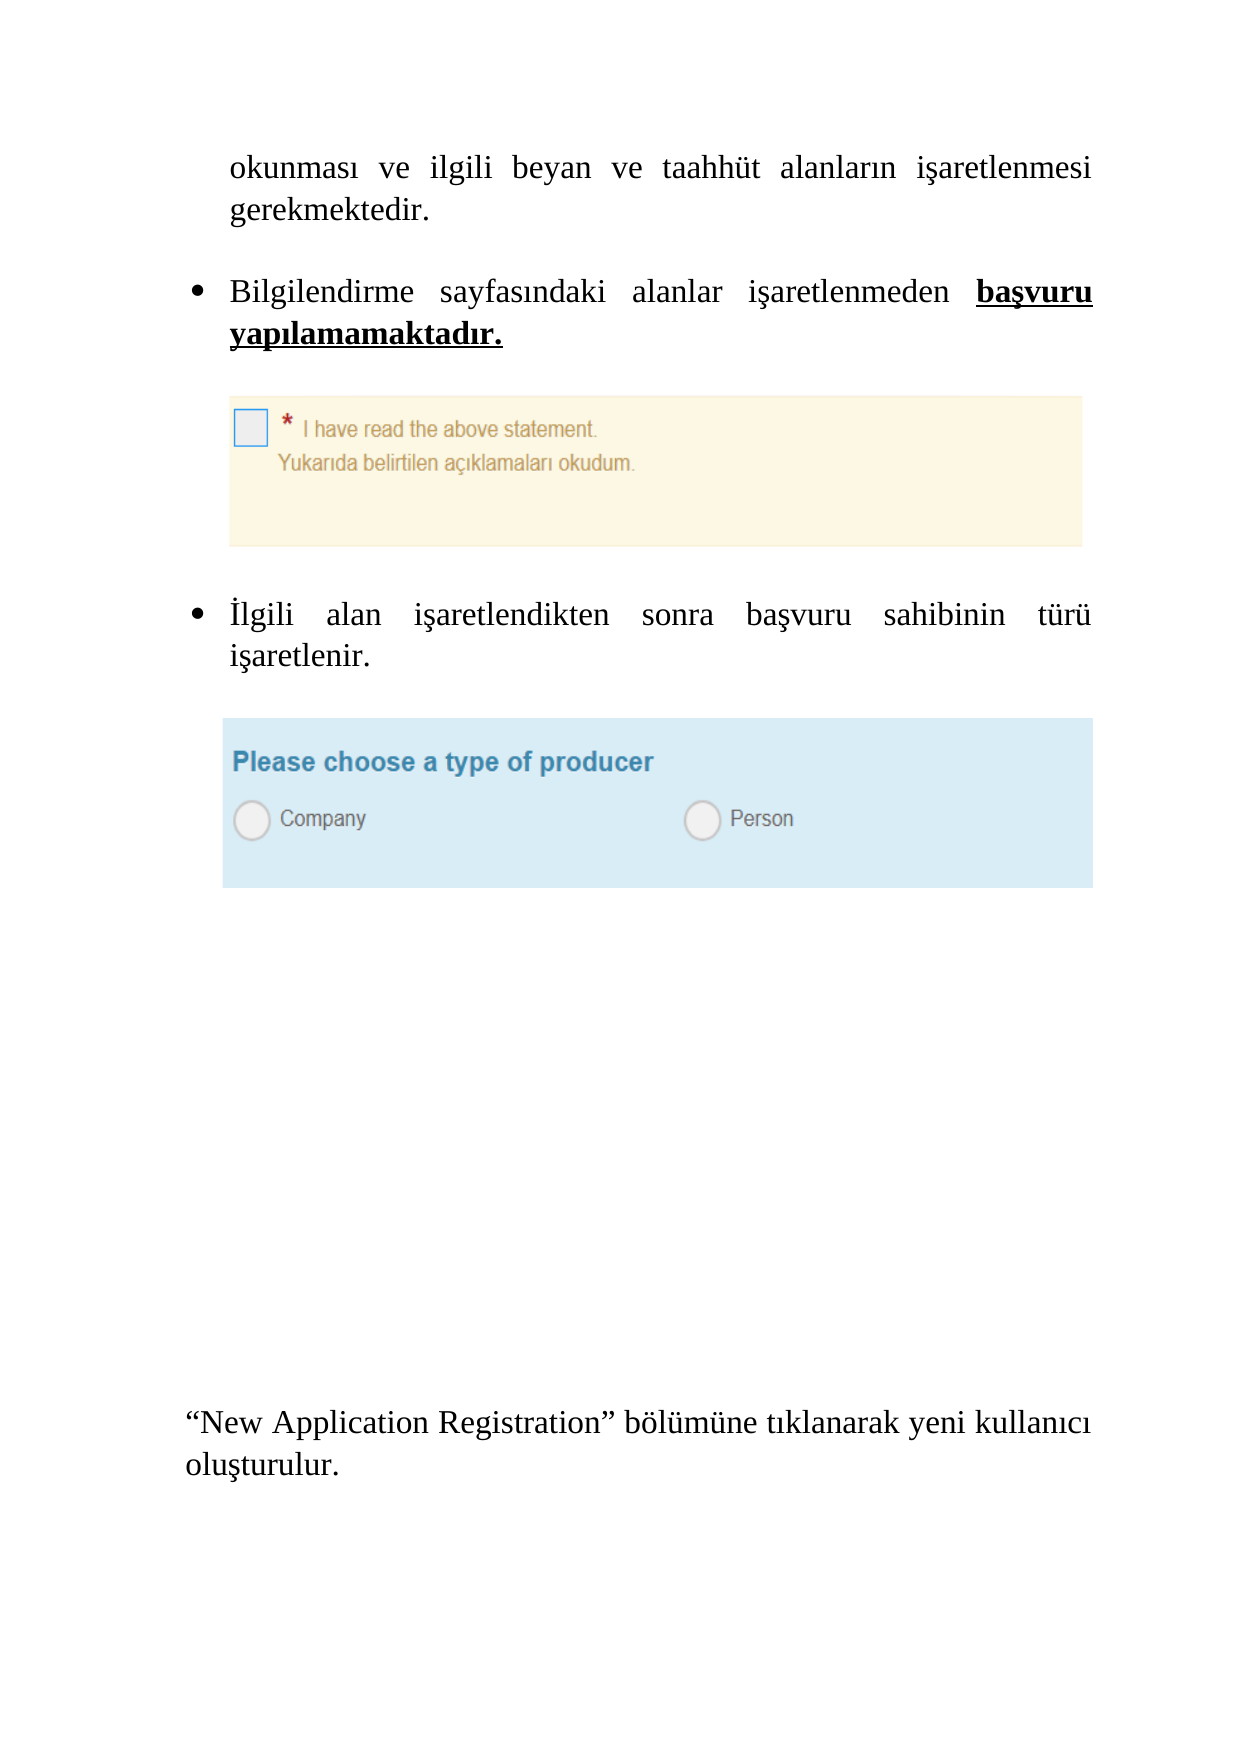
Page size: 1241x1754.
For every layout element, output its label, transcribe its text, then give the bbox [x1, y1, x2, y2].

picture [222, 718, 1093, 888]
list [192, 148, 1093, 227]
list Bilgilendirme sayfasındaki alanlar işaretlenmeden başvuru yapılamamaktadır. [192, 272, 1093, 351]
text “New Application Registration” bölümüne tıklanarak yeni kullanıcı oluşturulur. [185, 1403, 1093, 1482]
picture [229, 395, 1083, 551]
list İlgili alan işaretlendikten sonra başvuru sahibinin türü işaretlenir. [192, 594, 1093, 674]
